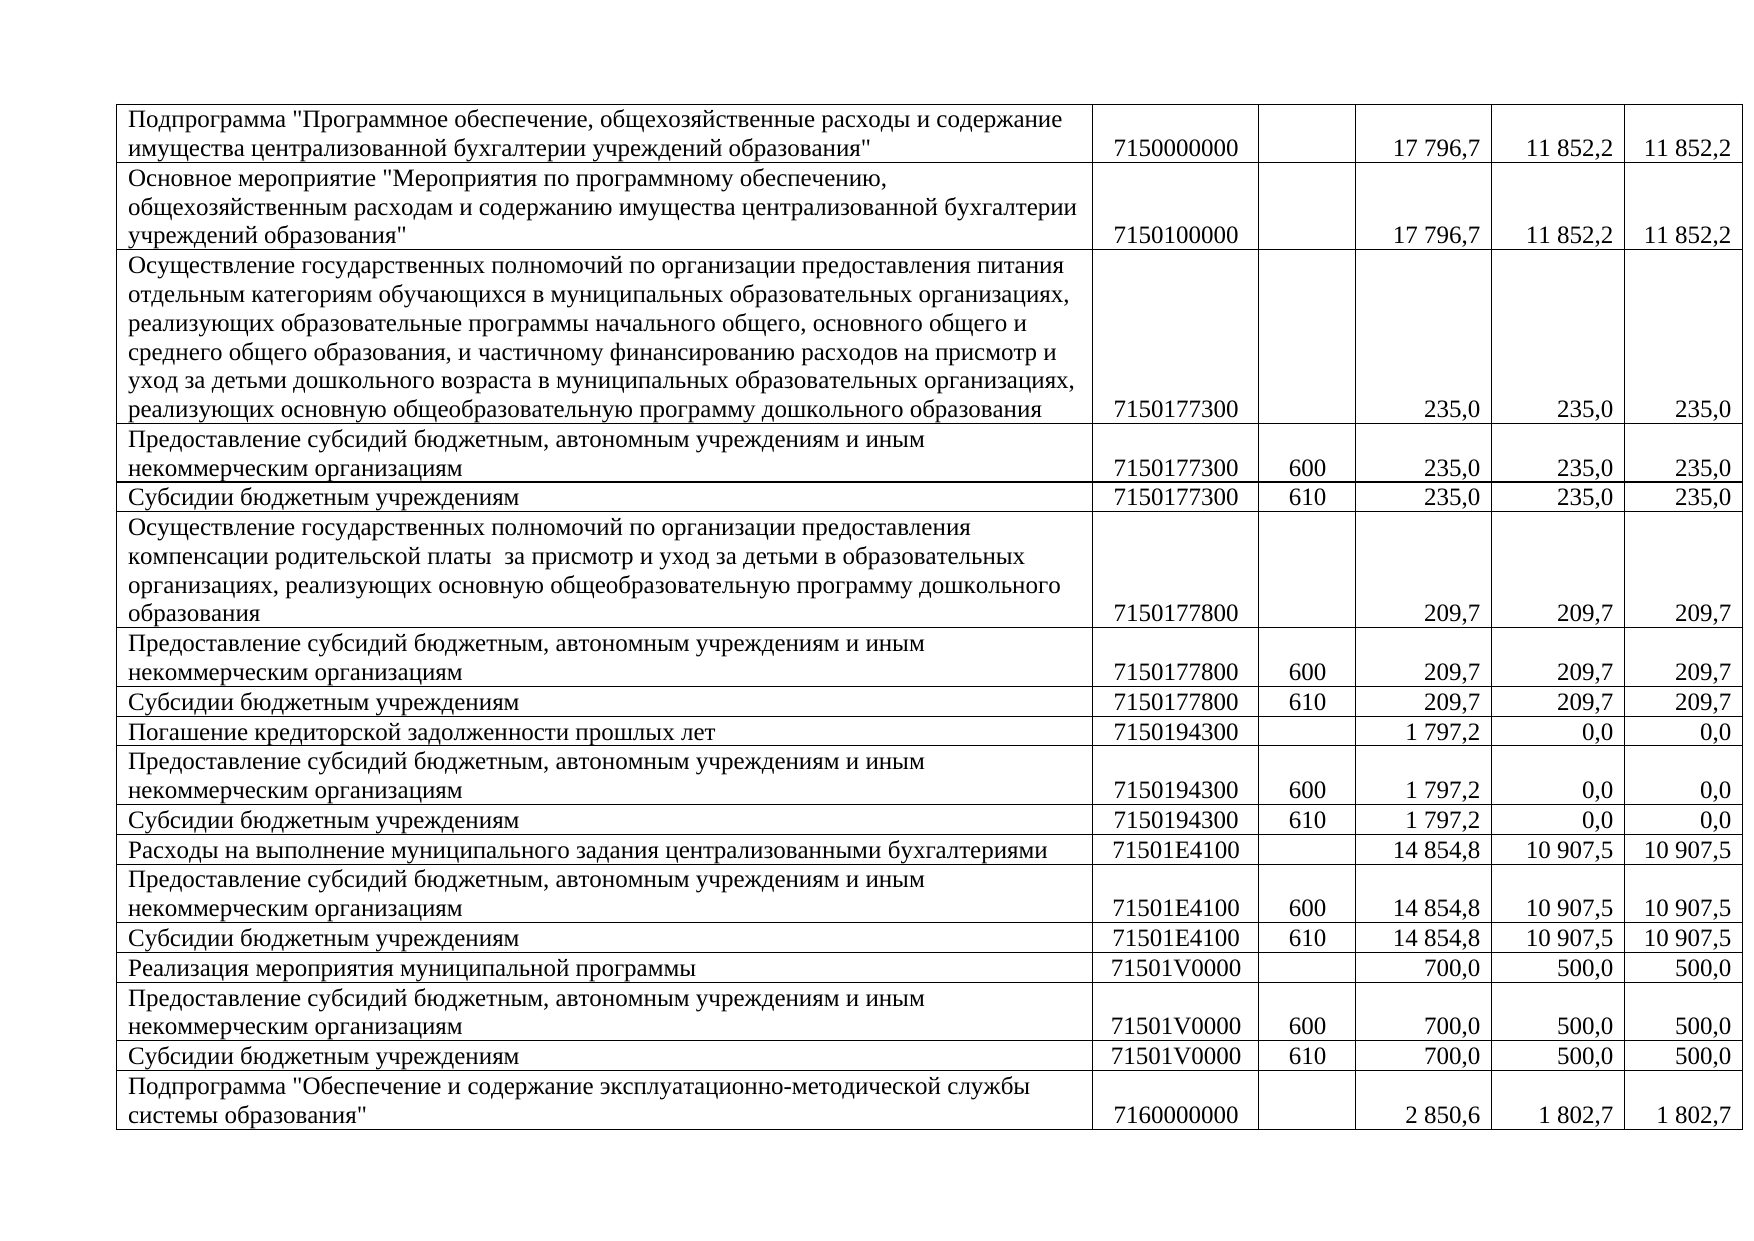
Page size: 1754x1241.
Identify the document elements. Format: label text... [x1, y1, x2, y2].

table_cell 10 907,5 [1492, 923, 1624, 952]
table_cell 610 [1259, 687, 1355, 716]
table_cell 10 907,5 [1492, 835, 1624, 863]
table_cell 500,0 [1625, 1041, 1742, 1070]
table_cell 1 797,2 [1356, 805, 1491, 834]
table_cell 11 852,2 [1625, 163, 1742, 249]
table_cell 2 850,6 [1356, 1071, 1491, 1128]
table_cell 0,0 [1492, 805, 1624, 834]
table_cell 235,0 [1356, 250, 1491, 423]
table_cell [1259, 105, 1355, 162]
table_cell 1 802,7 [1625, 1071, 1742, 1128]
table_cell 209,7 [1492, 628, 1624, 686]
table_cell 600 [1259, 628, 1355, 686]
table_cell 235,0 [1492, 424, 1624, 481]
table_cell [1259, 163, 1355, 249]
table_cell Реализация мероприятия муниципальной программы [117, 953, 1092, 982]
table_cell 7150100000 [1093, 163, 1258, 249]
table_cell 209,7 [1625, 687, 1742, 716]
table_cell 235,0 [1356, 483, 1491, 511]
table_cell Субсидии бюджетным учреждениям [117, 923, 1092, 952]
table_cell Погашение кредиторской задолженности прошлых лет [117, 717, 1092, 745]
table_cell Субсидии бюджетным учреждениям [117, 687, 1092, 716]
table_cell 600 [1259, 983, 1355, 1040]
table_cell 0,0 [1625, 746, 1742, 804]
table_cell 7150177300 [1093, 250, 1258, 423]
table_cell 71501E4100 [1093, 835, 1258, 863]
table_cell 235,0 [1356, 424, 1491, 481]
table_cell 235,0 [1625, 483, 1742, 511]
table_cell 600 [1259, 424, 1355, 481]
table_cell Субсидии бюджетным учреждениям [117, 1041, 1092, 1070]
table_cell 11 852,2 [1492, 163, 1624, 249]
table_cell 209,7 [1356, 687, 1491, 716]
table_cell 7150177300 [1093, 483, 1258, 511]
table_cell 71501E4100 [1093, 923, 1258, 952]
table_cell 1 797,2 [1356, 717, 1491, 745]
table_cell 7150177800 [1093, 512, 1258, 627]
table_cell 7150194300 [1093, 805, 1258, 834]
table_cell 235,0 [1625, 250, 1742, 423]
table_cell 7150177300 [1093, 424, 1258, 481]
table_cell Расходы на выполнение муниципального задания централизованными бухгалтериями [117, 835, 1092, 863]
table_cell 600 [1259, 865, 1355, 922]
table_cell 700,0 [1356, 953, 1491, 982]
table_cell 17 796,7 [1356, 163, 1491, 249]
table_cell 10 907,5 [1625, 865, 1742, 922]
table_cell 7150194300 [1093, 746, 1258, 804]
table_cell 14 854,8 [1356, 923, 1491, 952]
table_cell 600 [1259, 746, 1355, 804]
table_cell 500,0 [1492, 953, 1624, 982]
table_cell 17 796,7 [1356, 105, 1491, 162]
table_cell 7150177800 [1093, 687, 1258, 716]
table_cell 700,0 [1356, 1041, 1491, 1070]
table_cell 235,0 [1492, 483, 1624, 511]
table_cell 11 852,2 [1492, 105, 1624, 162]
table_cell [1259, 835, 1355, 863]
table_cell 235,0 [1625, 424, 1742, 481]
table_cell 10 907,5 [1625, 835, 1742, 863]
table_cell 209,7 [1625, 512, 1742, 627]
table_cell Осуществление государственных полномочий по организации предоставления компенсации родительской платы за присмотр и уход за детьми в образовательных организациях, реализующих основную общеобразовательную программу дошкольного образования [117, 512, 1092, 627]
table_cell [1259, 953, 1355, 982]
table_cell 500,0 [1625, 983, 1742, 1040]
table_cell 610 [1259, 805, 1355, 834]
table_cell 209,7 [1356, 512, 1491, 627]
table_cell 610 [1259, 923, 1355, 952]
table_cell 209,7 [1492, 512, 1624, 627]
table_cell 500,0 [1492, 1041, 1624, 1070]
table_cell 71501E4100 [1093, 865, 1258, 922]
table_cell [1259, 250, 1355, 423]
table_cell Субсидии бюджетным учреждениям [117, 483, 1092, 511]
table_cell 610 [1259, 1041, 1355, 1070]
table_cell 7150194300 [1093, 717, 1258, 745]
table_cell 7150177800 [1093, 628, 1258, 686]
table_cell [1259, 512, 1355, 627]
table_cell [1259, 1071, 1355, 1128]
table_cell 209,7 [1492, 687, 1624, 716]
table_cell 14 854,8 [1356, 865, 1491, 922]
table_cell 11 852,2 [1625, 105, 1742, 162]
table_cell Предоставление субсидий бюджетным, автономным учреждениям и иным некоммерческим организациям [117, 746, 1092, 804]
table_cell Основное мероприятие "Мероприятия по программному обеспечению, общехозяйственным расходам и содержанию имущества централизованной бухгалтерии учреждений образования" [117, 163, 1092, 249]
table_cell Предоставление субсидий бюджетным, автономным учреждениям и иным некоммерческим организациям [117, 983, 1092, 1040]
table_cell Субсидии бюджетным учреждениям [117, 805, 1092, 834]
table_cell Осуществление государственных полномочий по организации предоставления питания отдельным категориям обучающихся в муниципальных образовательных организациях, реализующих образовательные программы начального общего, основного общего и среднего общего образования, и частичному финансированию расходов на присмотр и уход за детьми дошкольного возраста в муниципальных образовательных организациях, реализующих основную общеобразовательную программу дошкольного образования [117, 250, 1092, 423]
table_cell 0,0 [1625, 717, 1742, 745]
table_cell Предоставление субсидий бюджетным, автономным учреждениям и иным некоммерческим организациям [117, 628, 1092, 686]
table_cell 10 907,5 [1492, 865, 1624, 922]
table_cell 7150000000 [1093, 105, 1258, 162]
table_cell 500,0 [1492, 983, 1624, 1040]
table_cell Предоставление субсидий бюджетным, автономным учреждениям и иным некоммерческим организациям [117, 424, 1092, 481]
table_cell 700,0 [1356, 983, 1491, 1040]
table_cell [1259, 717, 1355, 745]
table_cell 71501V0000 [1093, 983, 1258, 1040]
table_cell Подпрограмма "Программное обеспечение, общехозяйственные расходы и содержание имущества централизованной бухгалтерии учреждений образования" [117, 105, 1092, 162]
table_cell 209,7 [1625, 628, 1742, 686]
table_cell 0,0 [1625, 805, 1742, 834]
table_cell 14 854,8 [1356, 835, 1491, 863]
table_cell 10 907,5 [1625, 923, 1742, 952]
table_cell 0,0 [1492, 717, 1624, 745]
table_cell 7160000000 [1093, 1071, 1258, 1128]
table_cell 1 797,2 [1356, 746, 1491, 804]
table_cell 209,7 [1356, 628, 1491, 686]
table_cell 71501V0000 [1093, 1041, 1258, 1070]
table_cell 1 802,7 [1492, 1071, 1624, 1128]
table_cell 71501V0000 [1093, 953, 1258, 982]
table_cell 235,0 [1492, 250, 1624, 423]
table_cell 500,0 [1625, 953, 1742, 982]
table_cell Подпрограмма "Обеспечение и содержание эксплуатационно-методической службы системы образования" [117, 1071, 1092, 1128]
table_cell Предоставление субсидий бюджетным, автономным учреждениям и иным некоммерческим организациям [117, 865, 1092, 922]
table_cell 610 [1259, 483, 1355, 511]
table_cell 0,0 [1492, 746, 1624, 804]
